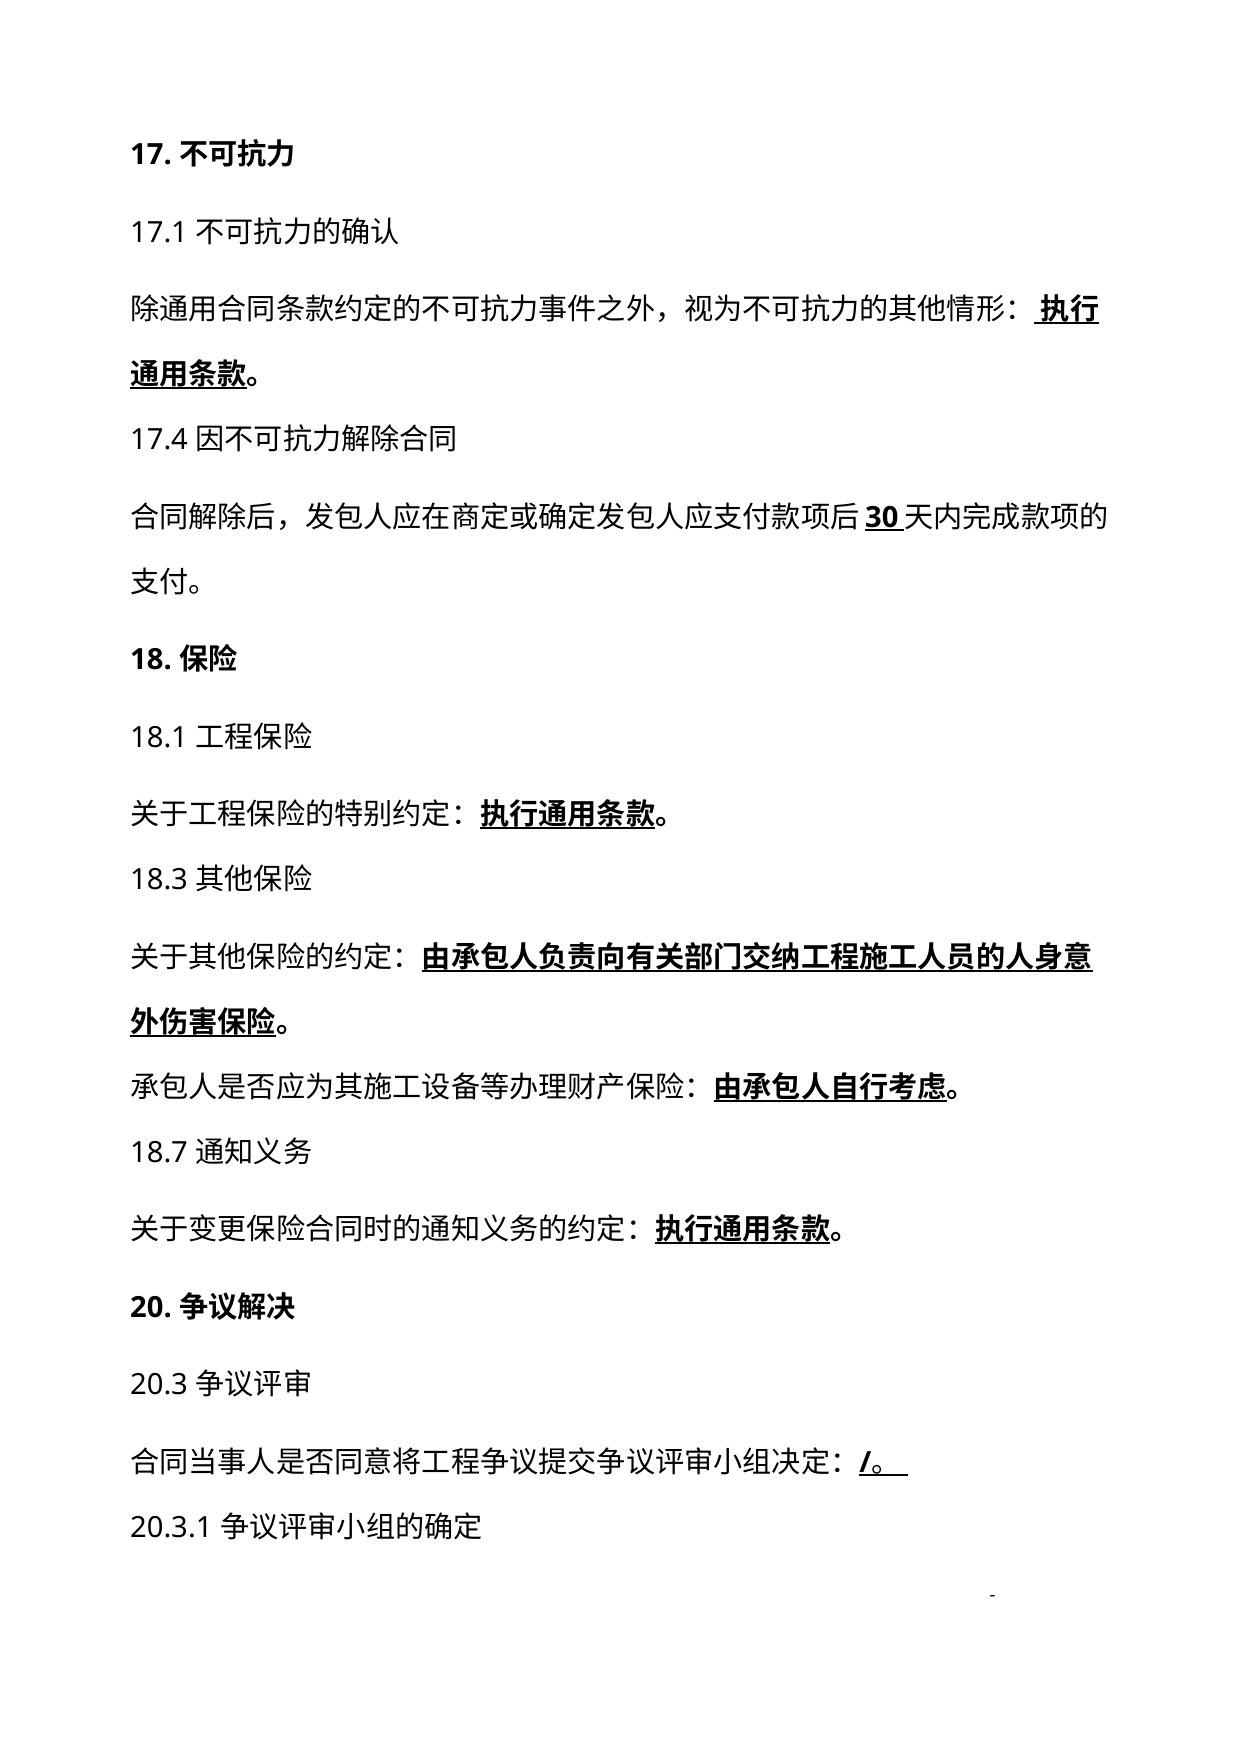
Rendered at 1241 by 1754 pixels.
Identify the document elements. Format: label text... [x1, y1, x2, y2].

text 合同当事人是否同意将工程争议提交争议评审小组决定：/。 [130, 1427, 1110, 1492]
text 关于其他保险的约定：由承包人负责向有关部门交纳工程施工人员的人身意外伤害保险。 [130, 922, 1110, 1052]
text 合同解除后，发包人应在商定或确定发包人应支付款项后30天内完成款项的支付。 [130, 482, 1110, 612]
text 承包人是否应为其施工设备等办理财产保险：由承包人自行考虑。 [130, 1052, 1110, 1117]
text 17. 不可抗力 [130, 119, 1110, 184]
text 关于变更保险合同时的通知义务的约定：执行通用条款。 [130, 1194, 1110, 1259]
text 20.3.1 争议评审小组的确定 [130, 1492, 1110, 1557]
text 关于工程保险的特别约定：执行通用条款。 [130, 779, 1110, 844]
text 17.1 不可抗力的确认 [130, 197, 1110, 262]
text 20. 争议解决 [130, 1272, 1110, 1337]
text 18.7 通知义务 [130, 1117, 1110, 1182]
text 20.3 争议评审 [130, 1349, 1110, 1414]
text 18. 保险 [130, 624, 1110, 689]
text 18.1 工程保险 [130, 702, 1110, 767]
text 18.3 其他保险 [130, 844, 1110, 909]
text 除通用合同条款约定的不可抗力事件之外，视为不可抗力的其他情形： 执行通用条款。 [130, 274, 1110, 404]
text 17.4 因不可抗力解除合同 [130, 404, 1110, 469]
